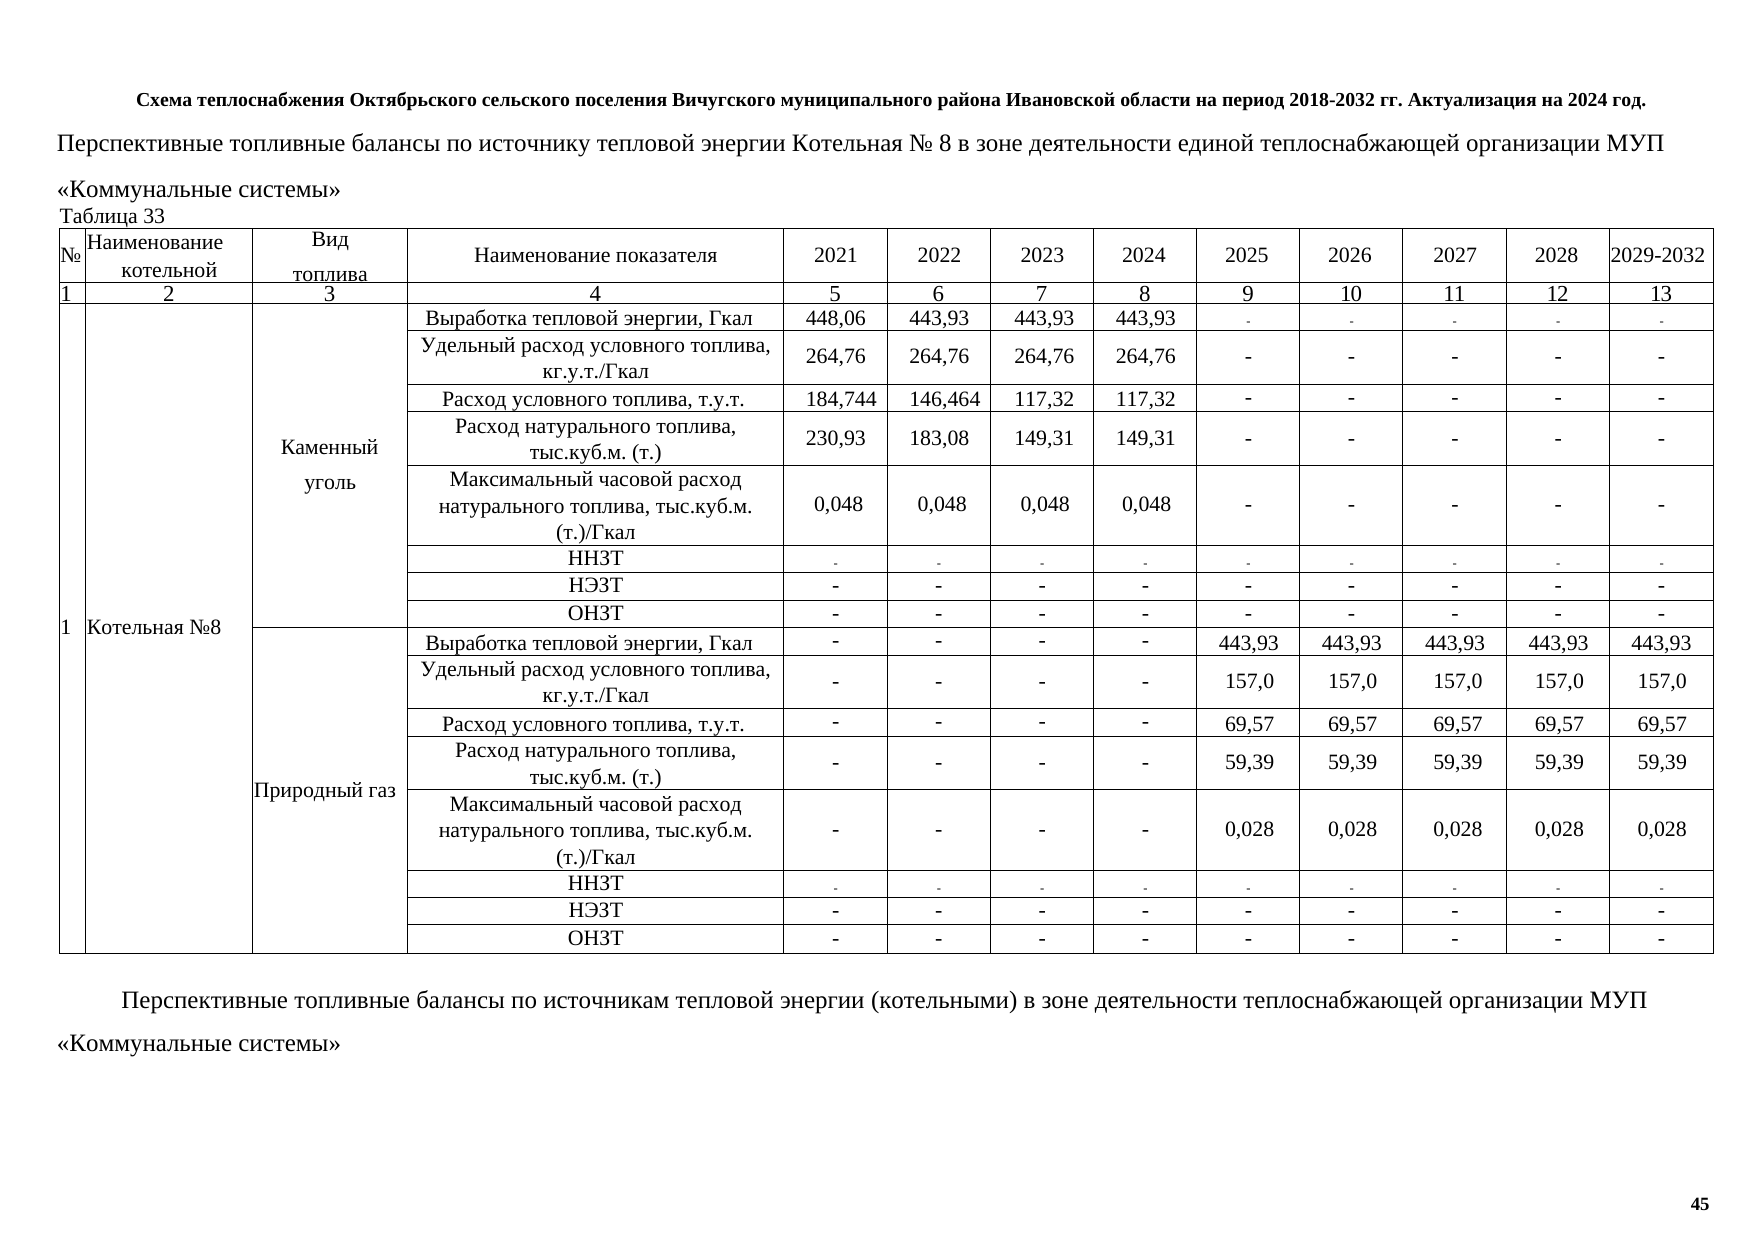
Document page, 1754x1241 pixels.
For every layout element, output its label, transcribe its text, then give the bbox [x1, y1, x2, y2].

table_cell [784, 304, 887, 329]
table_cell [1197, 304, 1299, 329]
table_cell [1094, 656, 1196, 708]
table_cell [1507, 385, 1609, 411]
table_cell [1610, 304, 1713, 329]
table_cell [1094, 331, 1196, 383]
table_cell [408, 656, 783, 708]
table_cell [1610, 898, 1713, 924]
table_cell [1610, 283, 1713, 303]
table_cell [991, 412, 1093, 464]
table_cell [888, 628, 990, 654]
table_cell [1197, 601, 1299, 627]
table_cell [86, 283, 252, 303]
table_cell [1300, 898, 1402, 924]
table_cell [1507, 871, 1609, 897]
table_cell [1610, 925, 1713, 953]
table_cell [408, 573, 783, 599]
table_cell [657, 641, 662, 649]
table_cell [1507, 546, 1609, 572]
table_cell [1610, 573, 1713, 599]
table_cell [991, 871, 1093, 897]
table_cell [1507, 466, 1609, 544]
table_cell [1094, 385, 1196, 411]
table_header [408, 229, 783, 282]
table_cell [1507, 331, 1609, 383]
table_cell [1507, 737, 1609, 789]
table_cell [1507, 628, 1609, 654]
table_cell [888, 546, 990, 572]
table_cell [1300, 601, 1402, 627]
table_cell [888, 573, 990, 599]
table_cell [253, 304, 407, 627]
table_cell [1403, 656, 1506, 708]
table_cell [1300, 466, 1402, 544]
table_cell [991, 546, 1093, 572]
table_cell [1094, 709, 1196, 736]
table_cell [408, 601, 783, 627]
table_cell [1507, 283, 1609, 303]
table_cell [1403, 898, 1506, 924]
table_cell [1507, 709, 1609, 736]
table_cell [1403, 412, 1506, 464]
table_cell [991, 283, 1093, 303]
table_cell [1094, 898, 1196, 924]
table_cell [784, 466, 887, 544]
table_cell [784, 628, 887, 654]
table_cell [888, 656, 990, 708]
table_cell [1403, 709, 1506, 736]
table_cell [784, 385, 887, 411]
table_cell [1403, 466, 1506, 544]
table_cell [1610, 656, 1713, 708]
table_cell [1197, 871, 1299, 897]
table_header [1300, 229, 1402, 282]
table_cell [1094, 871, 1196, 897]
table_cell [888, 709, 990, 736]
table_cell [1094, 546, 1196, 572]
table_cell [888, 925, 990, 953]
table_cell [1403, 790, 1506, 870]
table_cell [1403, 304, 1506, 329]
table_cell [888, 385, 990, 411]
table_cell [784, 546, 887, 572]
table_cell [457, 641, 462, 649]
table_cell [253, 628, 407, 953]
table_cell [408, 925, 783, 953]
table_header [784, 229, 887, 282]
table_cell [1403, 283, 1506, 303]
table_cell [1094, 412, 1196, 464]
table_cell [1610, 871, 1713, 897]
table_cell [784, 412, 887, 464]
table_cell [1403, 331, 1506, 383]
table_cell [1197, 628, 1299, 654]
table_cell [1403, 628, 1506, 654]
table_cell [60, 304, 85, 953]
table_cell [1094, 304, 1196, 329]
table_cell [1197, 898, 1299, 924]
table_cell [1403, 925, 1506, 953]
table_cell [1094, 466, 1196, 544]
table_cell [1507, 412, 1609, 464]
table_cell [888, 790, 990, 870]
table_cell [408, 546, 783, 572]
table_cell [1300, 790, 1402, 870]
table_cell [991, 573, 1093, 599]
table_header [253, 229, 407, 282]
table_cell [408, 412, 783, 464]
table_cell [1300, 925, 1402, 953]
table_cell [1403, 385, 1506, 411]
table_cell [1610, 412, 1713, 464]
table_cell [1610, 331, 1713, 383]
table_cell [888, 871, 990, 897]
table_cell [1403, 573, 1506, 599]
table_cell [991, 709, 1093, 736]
text Таблица 33 [59, 206, 1713, 228]
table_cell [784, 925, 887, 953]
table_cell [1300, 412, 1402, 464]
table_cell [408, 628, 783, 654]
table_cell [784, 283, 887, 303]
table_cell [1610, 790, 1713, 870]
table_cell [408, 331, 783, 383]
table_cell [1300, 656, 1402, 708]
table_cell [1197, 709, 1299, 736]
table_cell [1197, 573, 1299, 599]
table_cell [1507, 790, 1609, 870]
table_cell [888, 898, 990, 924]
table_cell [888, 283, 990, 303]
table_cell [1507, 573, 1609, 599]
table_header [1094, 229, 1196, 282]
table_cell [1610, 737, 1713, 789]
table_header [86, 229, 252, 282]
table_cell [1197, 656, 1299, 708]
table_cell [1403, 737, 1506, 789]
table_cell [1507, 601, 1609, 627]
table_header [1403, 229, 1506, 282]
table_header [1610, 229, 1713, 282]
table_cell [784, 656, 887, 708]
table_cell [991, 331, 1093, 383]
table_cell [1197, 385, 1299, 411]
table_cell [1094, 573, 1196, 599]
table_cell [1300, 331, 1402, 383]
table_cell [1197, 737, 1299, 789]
text Перспективные топливные балансы по источникам тепловой энергии (котельными) в зоне деятельности теплоснабжающей организации МУП «Коммунальные системы» [57, 974, 1716, 1060]
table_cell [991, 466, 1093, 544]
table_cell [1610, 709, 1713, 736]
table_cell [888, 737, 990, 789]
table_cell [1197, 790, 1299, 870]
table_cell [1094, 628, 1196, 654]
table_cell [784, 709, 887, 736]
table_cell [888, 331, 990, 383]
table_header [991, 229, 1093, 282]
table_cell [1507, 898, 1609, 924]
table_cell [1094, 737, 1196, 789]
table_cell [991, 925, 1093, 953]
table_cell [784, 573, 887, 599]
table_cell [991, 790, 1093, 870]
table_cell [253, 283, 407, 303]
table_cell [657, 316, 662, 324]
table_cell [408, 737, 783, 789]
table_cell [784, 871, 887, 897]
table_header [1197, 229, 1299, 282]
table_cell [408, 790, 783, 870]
text Схема теплоснабжения Октябрьского сельского поселения Вичугского муниципального района Ивановской области на период 2018-2032 гг. Актуализация на 2024 год. Перспективные топливные балансы по источнику тепловой энергии Котельная № 8 в зоне деятельности единой теплоснабжающей организации МУП «Коммунальные системы» [57, 69, 1716, 206]
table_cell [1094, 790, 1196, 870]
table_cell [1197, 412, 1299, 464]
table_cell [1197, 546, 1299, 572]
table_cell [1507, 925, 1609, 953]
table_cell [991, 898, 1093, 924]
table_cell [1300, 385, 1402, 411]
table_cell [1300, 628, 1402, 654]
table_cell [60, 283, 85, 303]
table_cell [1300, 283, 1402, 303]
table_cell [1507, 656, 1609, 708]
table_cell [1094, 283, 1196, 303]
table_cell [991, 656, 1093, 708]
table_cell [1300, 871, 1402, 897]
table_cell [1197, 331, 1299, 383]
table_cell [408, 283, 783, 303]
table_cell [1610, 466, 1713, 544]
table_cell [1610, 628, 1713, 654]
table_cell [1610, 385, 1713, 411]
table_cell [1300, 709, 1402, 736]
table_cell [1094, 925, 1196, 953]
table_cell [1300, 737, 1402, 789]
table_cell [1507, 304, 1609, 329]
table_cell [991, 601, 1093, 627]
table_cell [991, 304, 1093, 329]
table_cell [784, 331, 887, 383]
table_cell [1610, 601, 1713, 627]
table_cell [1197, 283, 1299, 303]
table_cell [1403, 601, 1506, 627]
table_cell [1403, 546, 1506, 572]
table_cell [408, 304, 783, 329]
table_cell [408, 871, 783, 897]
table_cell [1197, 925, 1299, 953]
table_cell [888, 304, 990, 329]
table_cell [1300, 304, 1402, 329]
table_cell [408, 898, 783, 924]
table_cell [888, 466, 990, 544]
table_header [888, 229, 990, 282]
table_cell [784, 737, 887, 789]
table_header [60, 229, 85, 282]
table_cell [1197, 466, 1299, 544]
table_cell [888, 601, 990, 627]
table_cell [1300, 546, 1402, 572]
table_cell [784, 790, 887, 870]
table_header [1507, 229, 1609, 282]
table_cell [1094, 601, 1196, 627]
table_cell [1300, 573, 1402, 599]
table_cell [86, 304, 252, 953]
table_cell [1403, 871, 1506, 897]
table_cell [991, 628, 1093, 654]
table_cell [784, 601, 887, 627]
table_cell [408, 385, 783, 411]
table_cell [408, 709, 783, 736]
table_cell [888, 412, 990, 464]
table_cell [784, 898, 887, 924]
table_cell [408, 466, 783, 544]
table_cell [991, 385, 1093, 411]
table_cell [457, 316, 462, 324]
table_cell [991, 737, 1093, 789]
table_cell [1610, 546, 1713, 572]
